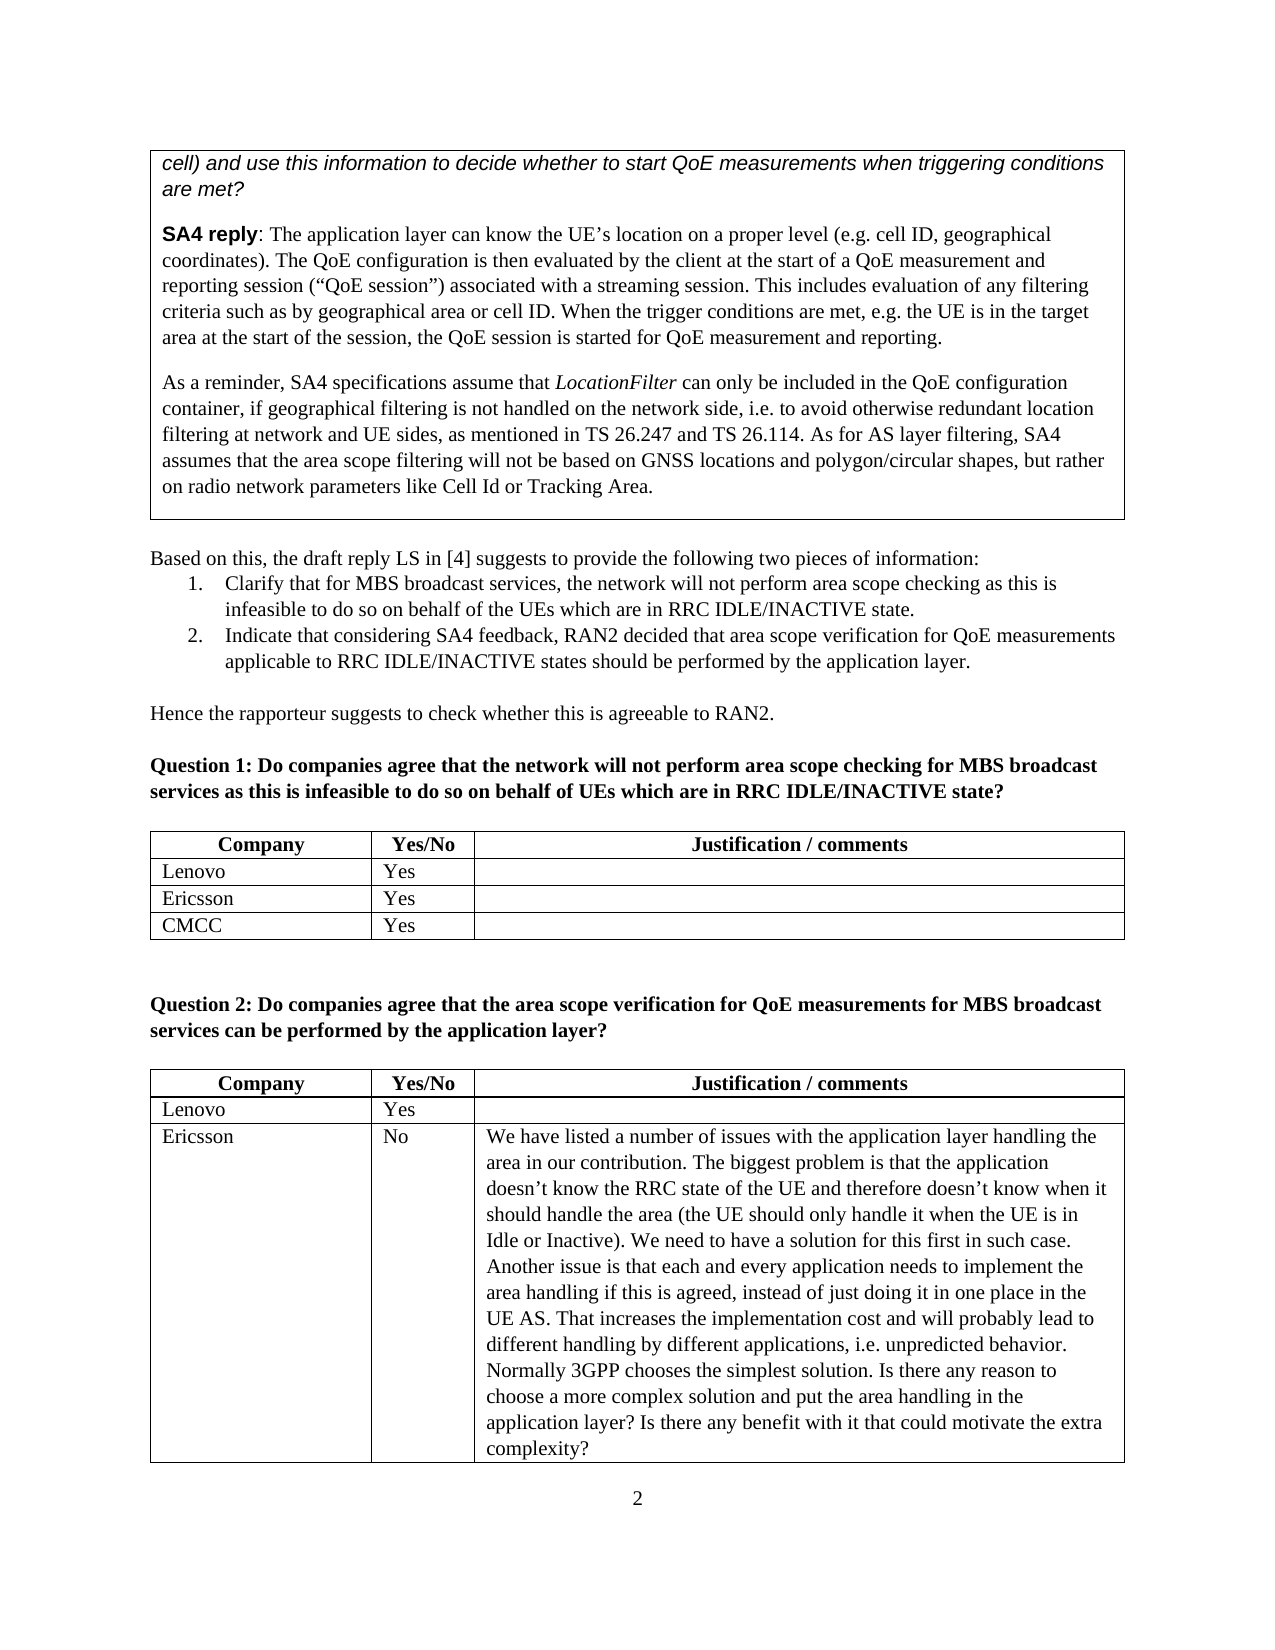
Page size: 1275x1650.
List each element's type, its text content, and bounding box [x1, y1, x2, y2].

table_cell Ericsson [151, 886, 371, 912]
table_cell Yes [372, 1098, 474, 1123]
table_cell No [372, 1124, 474, 1462]
table_cell We have listed a number of issues with the application layer handling the area in our contribution. The biggest problem is that the application doesn’t know the RRC state of the UE and therefore doesn’t know when it should handle the area (the UE should only handle it when the UE is in Idle or Inactive). We need to have a solution for this first in such case. Another issue is that each and every application needs to implement the area handling if this is agreed, instead of just doing it in one place in the UE AS. That increases the implementation cost and will probably lead to different handling by different applications, i.e. unpredicted behavior. Normally 3GPP chooses the simplest solution. Is there any reason to choose a more complex solution and put the area handling in the application layer? Is there any benefit with it that could motivate the extra complexity? [475, 1124, 1124, 1462]
table_cell Yes [372, 886, 474, 912]
table_header Company [151, 1070, 371, 1096]
table_cell [475, 859, 1124, 885]
table_cell Yes [372, 913, 474, 939]
table_header Yes/No [372, 832, 474, 858]
table_cell [475, 886, 1124, 912]
text Question 1: Do companies agree that the network will not perform area scope checking for MBS broadcast services as this is infeasible to do so on behalf of UEs which are in RRC IDLE/INACTIVE state? [150, 753, 1125, 803]
table_cell Lenovo [151, 859, 371, 885]
text Based on this, the draft reply LS in [4] suggests to provide the following two pieces of information: [150, 545, 1125, 569]
table_header Yes/No [372, 1070, 474, 1096]
table_header Justification / comments [475, 832, 1124, 858]
table_cell CMCC [151, 913, 371, 939]
list Indicate that considering SA4 feedback, RAN2 decided that area scope verification for QoE measurements applicable to RRC IDLE/INACTIVE states should be performed by the application layer. [187, 623, 1125, 673]
table_cell [475, 1098, 1124, 1123]
table_cell [475, 913, 1124, 939]
table_cell Yes [372, 859, 474, 885]
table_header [151, 151, 1124, 518]
table_cell Ericsson [151, 1124, 371, 1462]
table_cell Lenovo [151, 1098, 371, 1123]
table_header Company [151, 832, 371, 858]
text Question 2: Do companies agree that the area scope verification for QoE measurements for MBS broadcast services can be performed by the application layer? [150, 992, 1125, 1042]
table_header Justification / comments [475, 1070, 1124, 1096]
list Clarify that for MBS broadcast services, the network will not perform area scope checking as this is infeasible to do so on behalf of the UEs which are in RRC IDLE/INACTIVE state. [187, 571, 1125, 621]
text Hence the rapporteur suggests to check whether this is agreeable to RAN2. [150, 701, 1125, 725]
